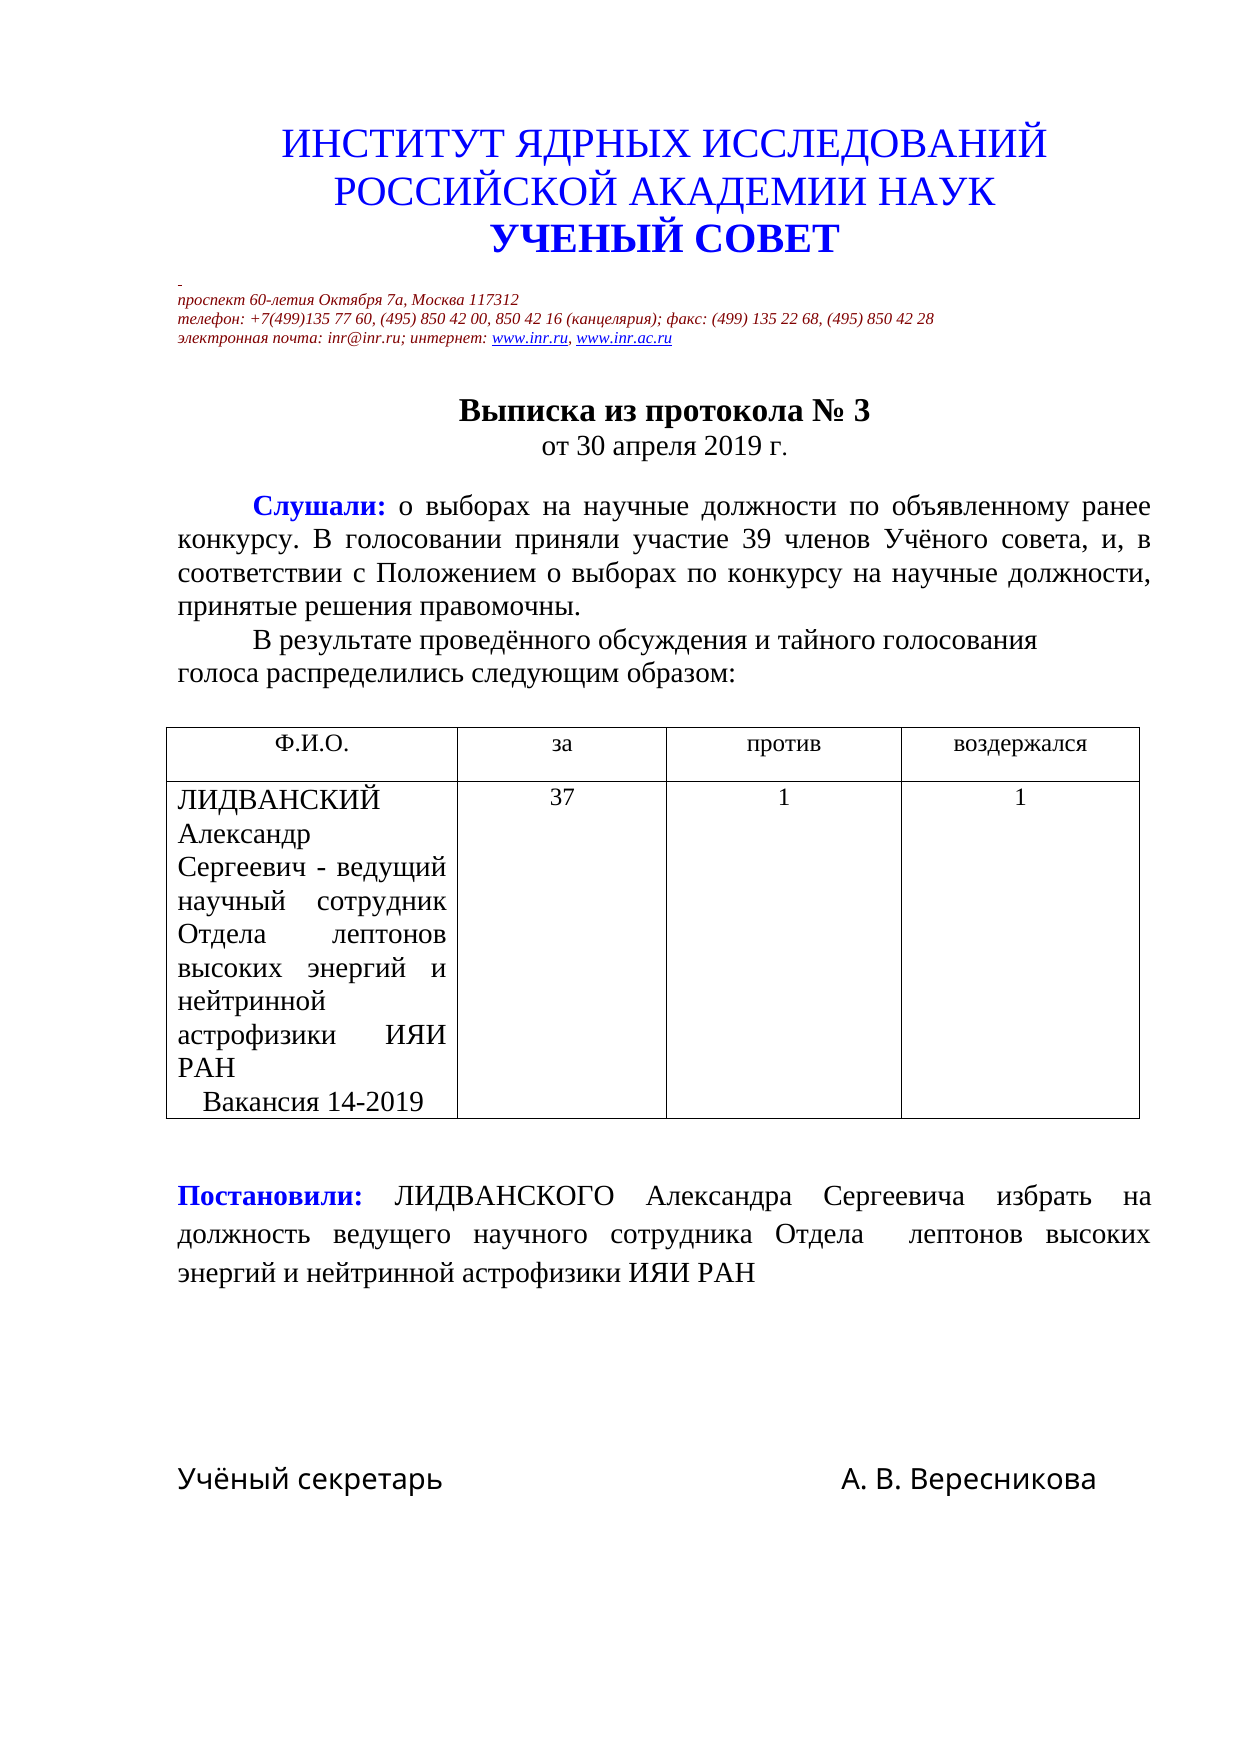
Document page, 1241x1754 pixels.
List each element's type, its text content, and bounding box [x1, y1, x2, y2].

table_cell 1 [902, 782, 1139, 1118]
text телефон: +7(499)135 77 60, (495) 850 42 00, 850 42 16 (канцелярия); факс: (499) 135 22 68, (495) 850 42 28 [177, 309, 1152, 328]
text ИНСТИТУТ ЯДРНЫХ ИССЛЕДОВАНИЙ [177, 118, 1152, 166]
text проспект 60-летия Октября 7а, Москва 117312 [177, 290, 1152, 309]
table_header за [458, 728, 666, 781]
text В результате проведённого обсуждения и тайного голосования [177, 622, 1152, 656]
subtitle Выписка из протокола № 3 [177, 390, 1152, 428]
text электронная почта: inr@inr.ru; интернет: www.inr.ru, www.inr.ac.ru [177, 328, 1152, 347]
table_header Ф.И.О. [167, 728, 457, 781]
table_cell 1 [667, 782, 901, 1118]
text РОССИЙСКОЙ АКАДЕМИИ НАУК [177, 166, 1152, 214]
text УЧЕНЫЙ СОВЕТ [177, 214, 1152, 262]
text голоса распределились следующим образом: [177, 656, 1152, 689]
text от 30 апреля 2019 г. [177, 428, 1152, 462]
table_header против [667, 728, 901, 781]
text Слушали: о выборах на научные должности по объявленному ранее конкурсу. В голосовании приняли участие 39 членов Учёного совета, и, в соответствии с Положением о выборах по конкурсу на научные должности, принятые решения правомочны. [177, 488, 1152, 622]
table_cell ЛИДВАНСКИЙ Александр Сергеевич - ведущий научный сотрудник Отдела лептонов высоких энергий и нейтринной астрофизики ИЯИ РАН Вакансия 14-2019 [167, 782, 457, 1118]
table_header воздержался [902, 728, 1139, 781]
text Учёный секретарь А. В. Вересникова [177, 1461, 1152, 1497]
text Постановили: ЛИДВАНСКОГО Александра Сергеевича избрать на должность ведущего научного сотрудника Отдела лептонов высоких энергий и нейтринной астрофизики ИЯИ РАН [177, 1178, 1152, 1289]
table_cell 37 [458, 782, 666, 1118]
